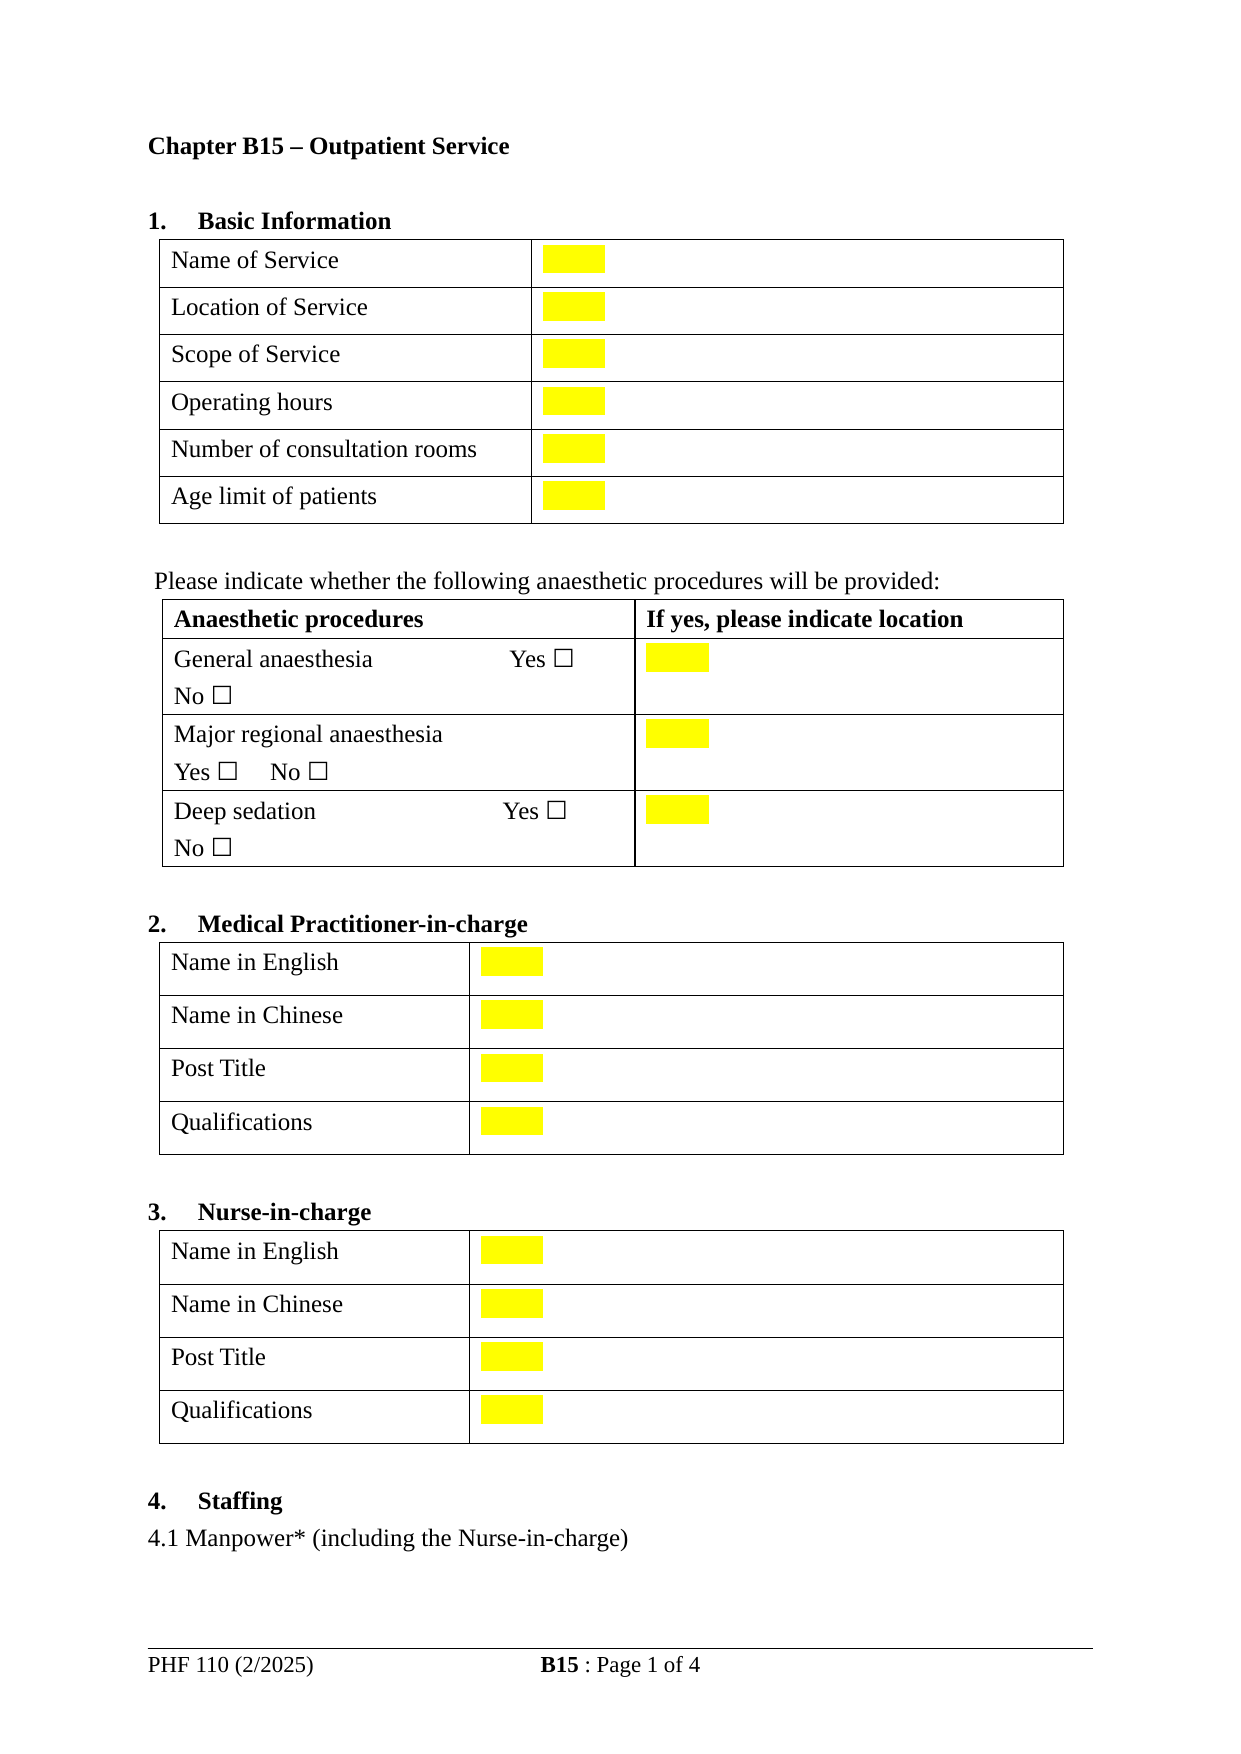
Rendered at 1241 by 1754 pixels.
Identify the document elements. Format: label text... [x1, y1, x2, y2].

table_cell Name in Chinese [160, 996, 469, 1048]
table_cell [636, 791, 1063, 866]
table_header [532, 240, 1063, 287]
table_header Anaesthetic procedures [163, 600, 634, 638]
table_cell Qualifications [160, 1102, 469, 1154]
table_cell [636, 639, 1063, 714]
table_cell [636, 715, 1063, 790]
table_cell Qualifications [160, 1391, 469, 1443]
list Basic Information [148, 202, 1093, 239]
table_cell [532, 430, 1063, 476]
table_cell [532, 477, 1063, 523]
table_cell Operating hours [160, 382, 531, 428]
table_header [470, 1231, 1063, 1283]
table_cell Major regional anaesthesia Yes No [163, 715, 634, 790]
table_header Name in English [160, 1231, 469, 1283]
table_cell [470, 1049, 1063, 1101]
text 4.1 Manpower* (including the Nurse-in-charge) [148, 1519, 1093, 1556]
list Staffing [148, 1481, 1093, 1519]
table_cell Age limit of patients [160, 477, 531, 523]
table_cell [532, 382, 1063, 428]
table_header Name of Service [160, 240, 531, 287]
table_cell Location of Service [160, 288, 531, 334]
table_cell [470, 1338, 1063, 1390]
table_cell Scope of Service [160, 335, 531, 381]
table_cell General anaesthesia Yes No [163, 639, 634, 714]
table_cell Post Title [160, 1049, 469, 1101]
table_cell [532, 288, 1063, 334]
table_cell [470, 1102, 1063, 1154]
table_cell [470, 1285, 1063, 1337]
table_cell Deep sedation Yes No [163, 791, 634, 866]
list Nurse-in-charge [148, 1193, 1093, 1230]
table_cell Name in Chinese [160, 1285, 469, 1337]
text Please indicate whether the following anaesthetic procedures will be provided: [148, 562, 1093, 599]
table_cell Number of consultation rooms [160, 430, 531, 476]
table_cell Post Title [160, 1338, 469, 1390]
text Chapter B15 – Outpatient Service [148, 127, 1093, 164]
table_cell [470, 996, 1063, 1048]
table_cell [470, 1391, 1063, 1443]
table_header If yes, please indicate location [636, 600, 1063, 638]
table_header Name in English [160, 943, 469, 995]
list Medical Practitioner-in-charge [148, 904, 1093, 942]
table_header [470, 943, 1063, 995]
table_cell [532, 335, 1063, 381]
